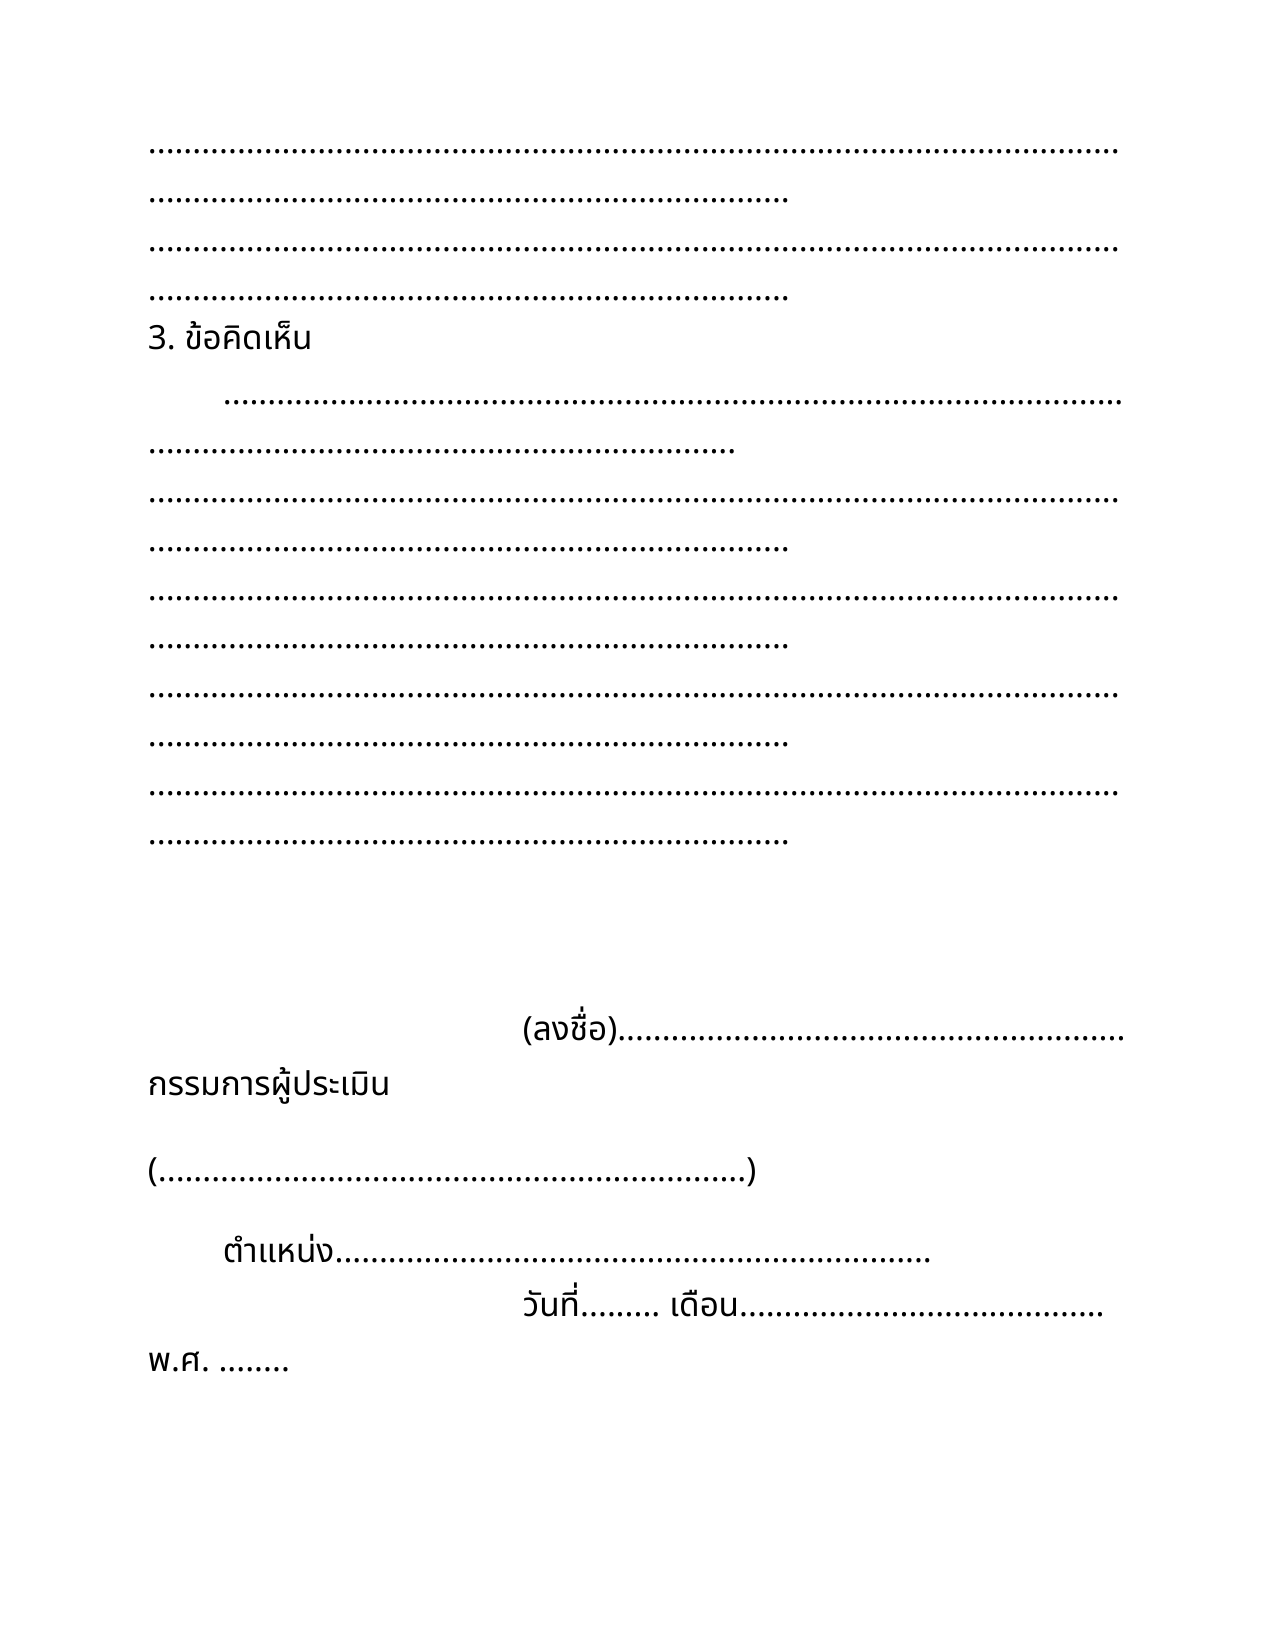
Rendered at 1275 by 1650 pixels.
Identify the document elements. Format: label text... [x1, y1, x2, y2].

text ตำแหน่ง................................................................... [148, 1194, 1127, 1277]
text วันที่......... เดือน......................................... พ.ศ. ........ [148, 1281, 1127, 1386]
text 3. ข้อคิดเห็น [148, 314, 1127, 364]
text (ลงชื่อ)......................................................... กรรมการผู้ประเมิน [148, 1005, 1127, 1110]
text (..................................................................) [148, 1114, 1127, 1191]
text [148, 118, 1127, 212]
